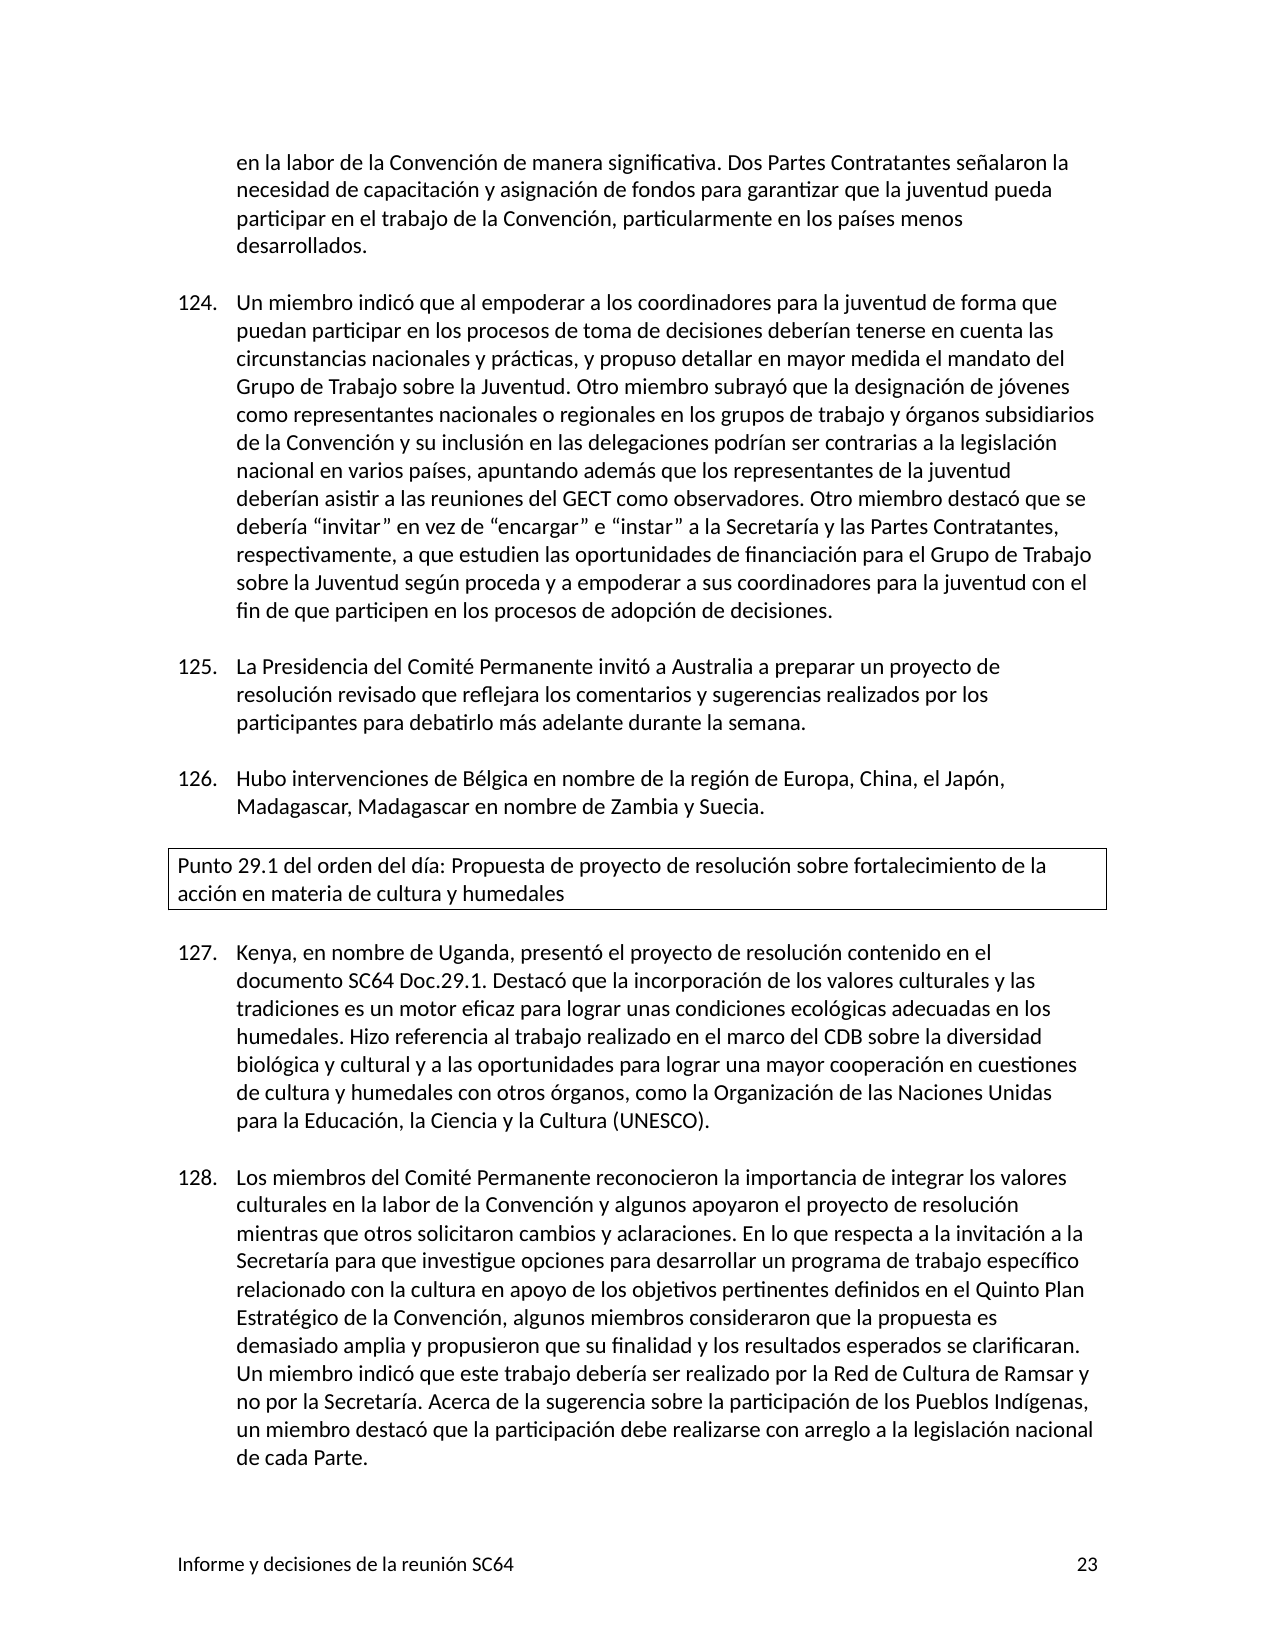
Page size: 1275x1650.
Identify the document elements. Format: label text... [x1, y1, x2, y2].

text Punto 29.1 del orden del día: Propuesta de proyecto de resolución sobre fortalecimiento de la acción en materia de cultura y humedales [169, 849, 1106, 909]
text 124. Un miembro indicó que al empoderar a los coordinadores para la juventud de forma que puedan participar en los procesos de toma de decisiones deberían tenerse en cuenta las circunstancias nacionales y prácticas, y propuso detallar en mayor medida el mandato del Grupo de Trabajo sobre la Juventud. Otro miembro subrayó que la designación de jóvenes como representantes nacionales o regionales en los grupos de trabajo y órganos subsidiarios de la Convención y su inclusión en las delegaciones podrían ser contrarias a la legislación nacional en varios países, apuntando además que los representantes de la juventud deberían asistir a las reuniones del GECT como observadores. Otro miembro destacó que se debería “invitar” en vez de “encargar” e “instar” a la Secretaría y las Partes Contratantes, respectivamente, a que estudien las oportunidades de financiación para el Grupo de Trabajo sobre la Juventud según proceda y a empoderar a sus coordinadores para la juventud con el fin de que participen en los procesos de adopción de decisiones. [177, 288, 1098, 624]
text 125. La Presidencia del Comité Permanente invitó a Australia a preparar un proyecto de resolución revisado que reflejara los comentarios y sugerencias realizados por los participantes para debatirlo más adelante durante la semana. [177, 652, 1098, 736]
text 127. Kenya, en nombre de Uganda, presentó el proyecto de resolución contenido en el documento SC64 Doc.29.1. Destacó que la incorporación de los valores culturales y las tradiciones es un motor eficaz para lograr unas condiciones ecológicas adecuadas en los humedales. Hizo referencia al trabajo realizado en el marco del CDB sobre la diversidad biológica y cultural y a las oportunidades para lograr una mayor cooperación en cuestiones de cultura y humedales con otros órganos, como la Organización de las Naciones Unidas para la Educación, la Ciencia y la Cultura (UNESCO). [177, 938, 1098, 1134]
text 128. Los miembros del Comité Permanente reconocieron la importancia de integrar los valores culturales en la labor de la Convención y algunos apoyaron el proyecto de resolución mientras que otros solicitaron cambios y aclaraciones. En lo que respecta a la invitación a la Secretaría para que investigue opciones para desarrollar un programa de trabajo específico relacionado con la cultura en apoyo de los objetivos pertinentes definidos en el Quinto Plan Estratégico de la Convención, algunos miembros consideraron que la propuesta es demasiado amplia y propusieron que su finalidad y los resultados esperados se clarificaran. Un miembro indicó que este trabajo debería ser realizado por la Red de Cultura de Ramsar y no por la Secretaría. Acerca de la sugerencia sobre la participación de los Pueblos Indígenas, un miembro destacó que la participación debe realizarse con arreglo a la legislación nacional de cada Parte. [177, 1163, 1098, 1471]
text 126. Hubo intervenciones de Bélgica en nombre de la región de Europa, China, el Japón, Madagascar, Madagascar en nombre de Zambia y Suecia. [177, 764, 1098, 820]
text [177, 148, 1098, 260]
